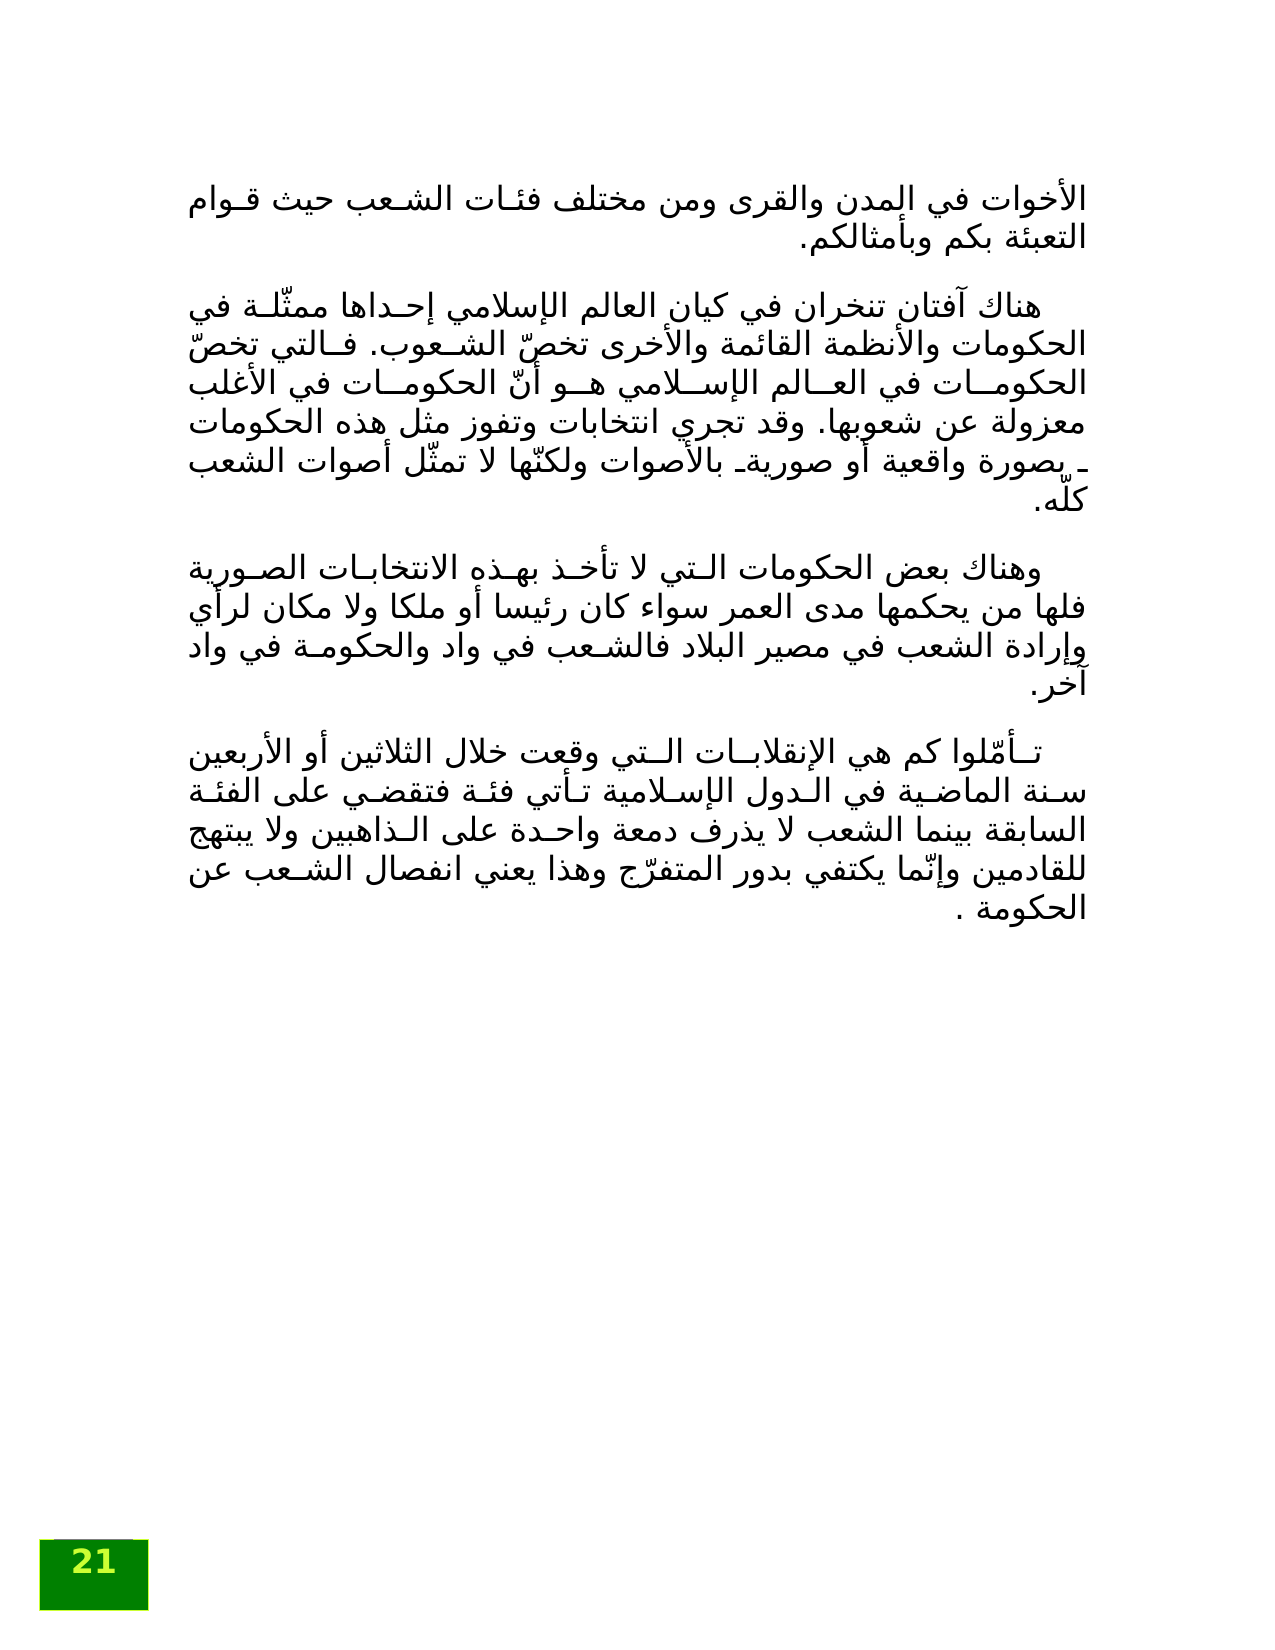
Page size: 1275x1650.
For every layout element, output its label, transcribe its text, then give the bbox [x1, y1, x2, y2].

text وهناك بعض الحكومات التي لا تأخذ بهذه الانتخابات الصورية فلها من يحكمها مدى العمر سواء كان رئيسا أو ملكا ولا مكان لرأي وإرادة الشعب في مصير البلاد فالشعب في واد والحكومة في واد آخر. [187, 548, 1087, 704]
text هناك آفتان تنخران في كيان العالم الإسلامي إحداها ممثّلة في الحكومات والأنظمة القائمة والأخرى تخصّ الشعوب. فالتي تخصّ الحكومات في العالم الإسلامي هو أنّ الحكومات في الأغلب معزولة عن شعوبها. وقد تجري انتخابات وتفوز مثل هذه الحكومات ـ بصورة واقعية أو صوريةـ بالأصوات ولكنّها لا تمثّل أصوات الشعب كلّه. [187, 286, 1087, 519]
text تأمّلوا كم هي الإنقلابات التي وقعت خلال الثلاثين أو الأربعين سنة الماضية في الدول الإسلامية تأتي فئة فتقضي على الفئة السابقة بينما الشعب لا يذرف دمعة واحدة على الذاهبين ولا يبتهج للقادمين وإنّما يكتفي بدور المتفرّج وهذا يعني انفصال الشعب عن الحكومة . [187, 733, 1087, 927]
text الأخوات في المدن والقرى ومن مختلف فئات الشعب حيث قوام التعبئة بكم وبأمثالكم. [187, 179, 1087, 257]
